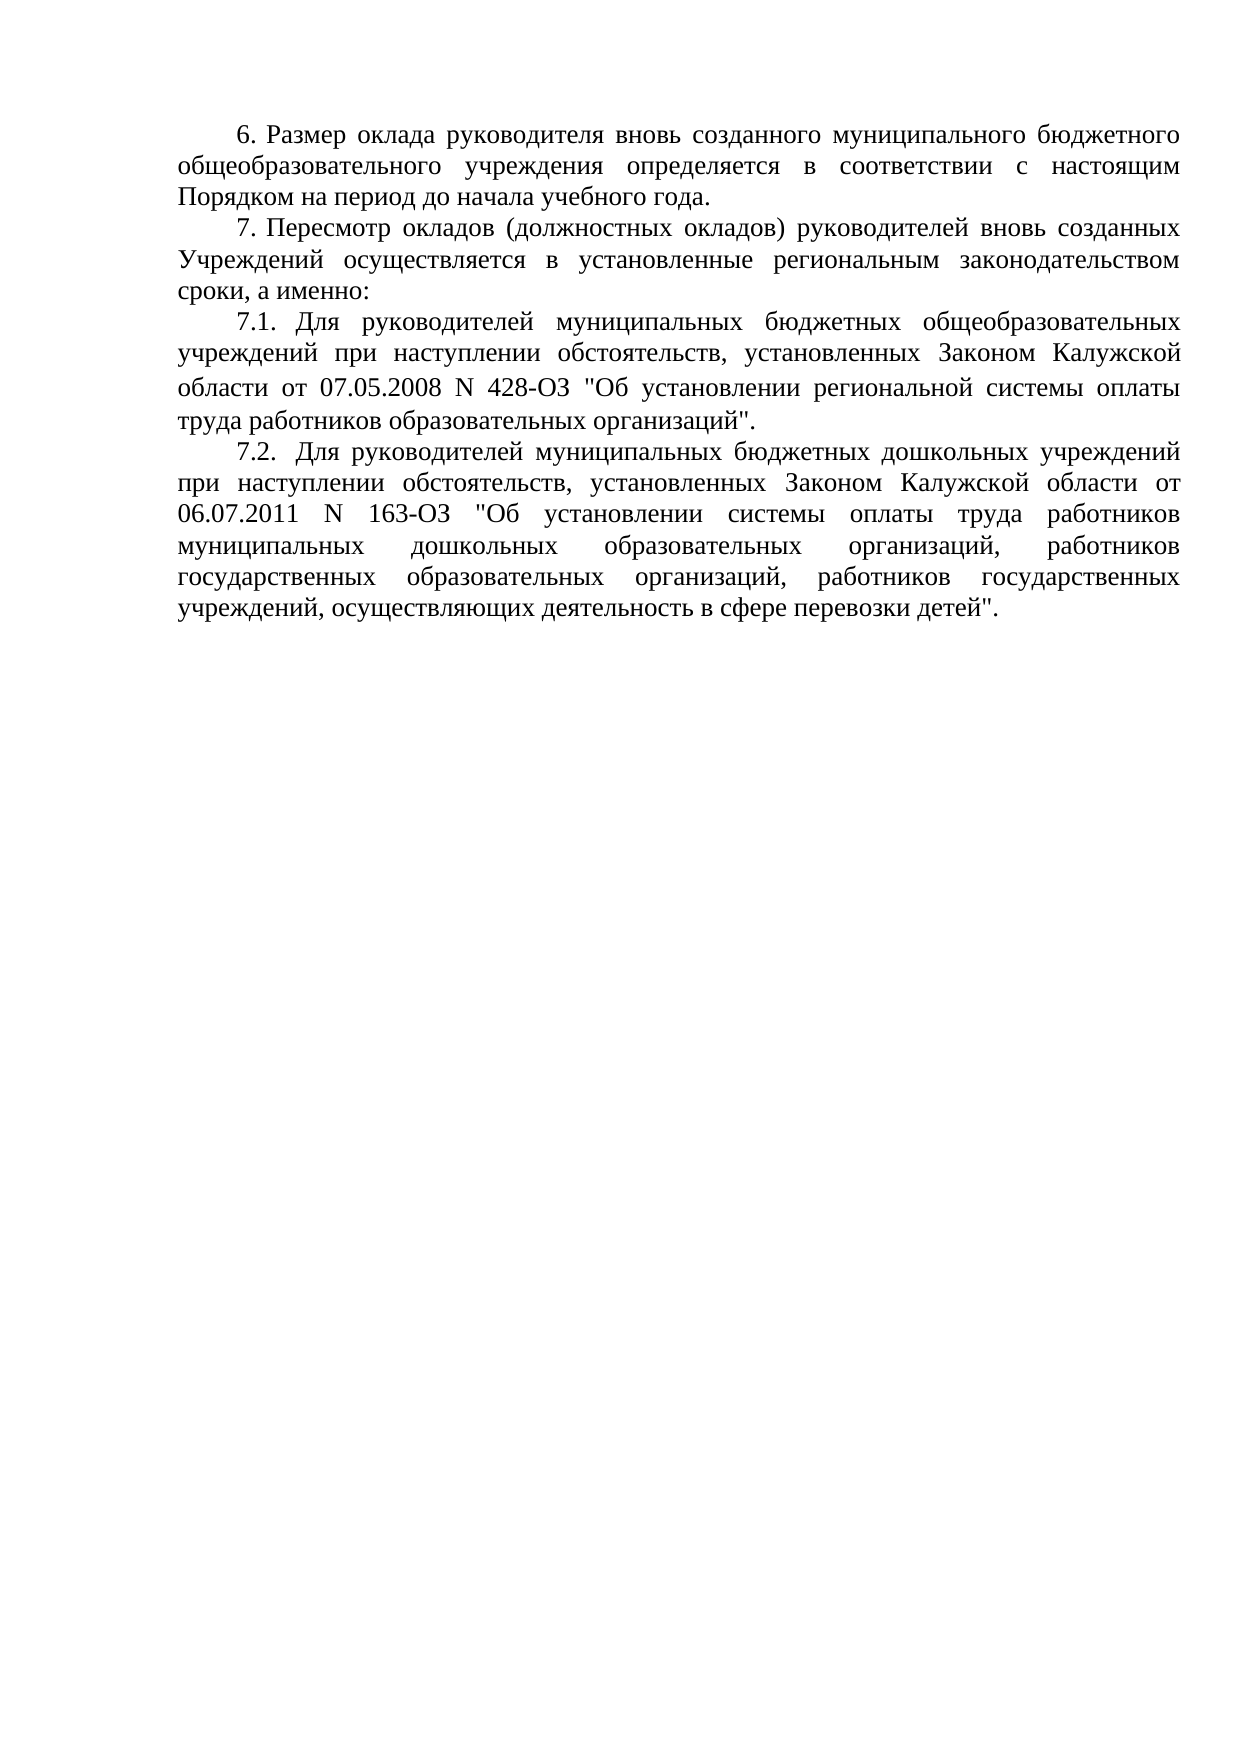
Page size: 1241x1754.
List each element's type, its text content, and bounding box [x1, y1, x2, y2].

list Для руководителей муниципальных бюджетных общеобразовательных учреждений при наступлении обстоятельств, установленных Законом Калужской области от 07.05.2008 N 428-ОЗ "Об установлении региональной системы оплаты труда работников образовательных организаций". [177, 305, 1181, 435]
list Для руководителей муниципальных бюджетных дошкольных учреждений при наступлении обстоятельств, установленных Законом Калужской области от 06.07.2011 N 163-ОЗ "Об установлении системы оплаты труда работников муниципальных дошкольных образовательных организаций, работников государственных образовательных организаций, работников государственных учреждений, осуществляющих деятельность в сфере перевозки детей". [177, 435, 1181, 622]
list Пересмотр окладов (должностных окладов) руководителей вновь созданных Учреждений осуществляется в установленные региональным законодательством сроки, а именно: [177, 212, 1181, 305]
list Размер оклада руководителя вновь созданного муниципального бюджетного общеобразовательного учреждения определяется в соответствии с настоящим Порядком на период до начала учебного года. [177, 118, 1181, 212]
